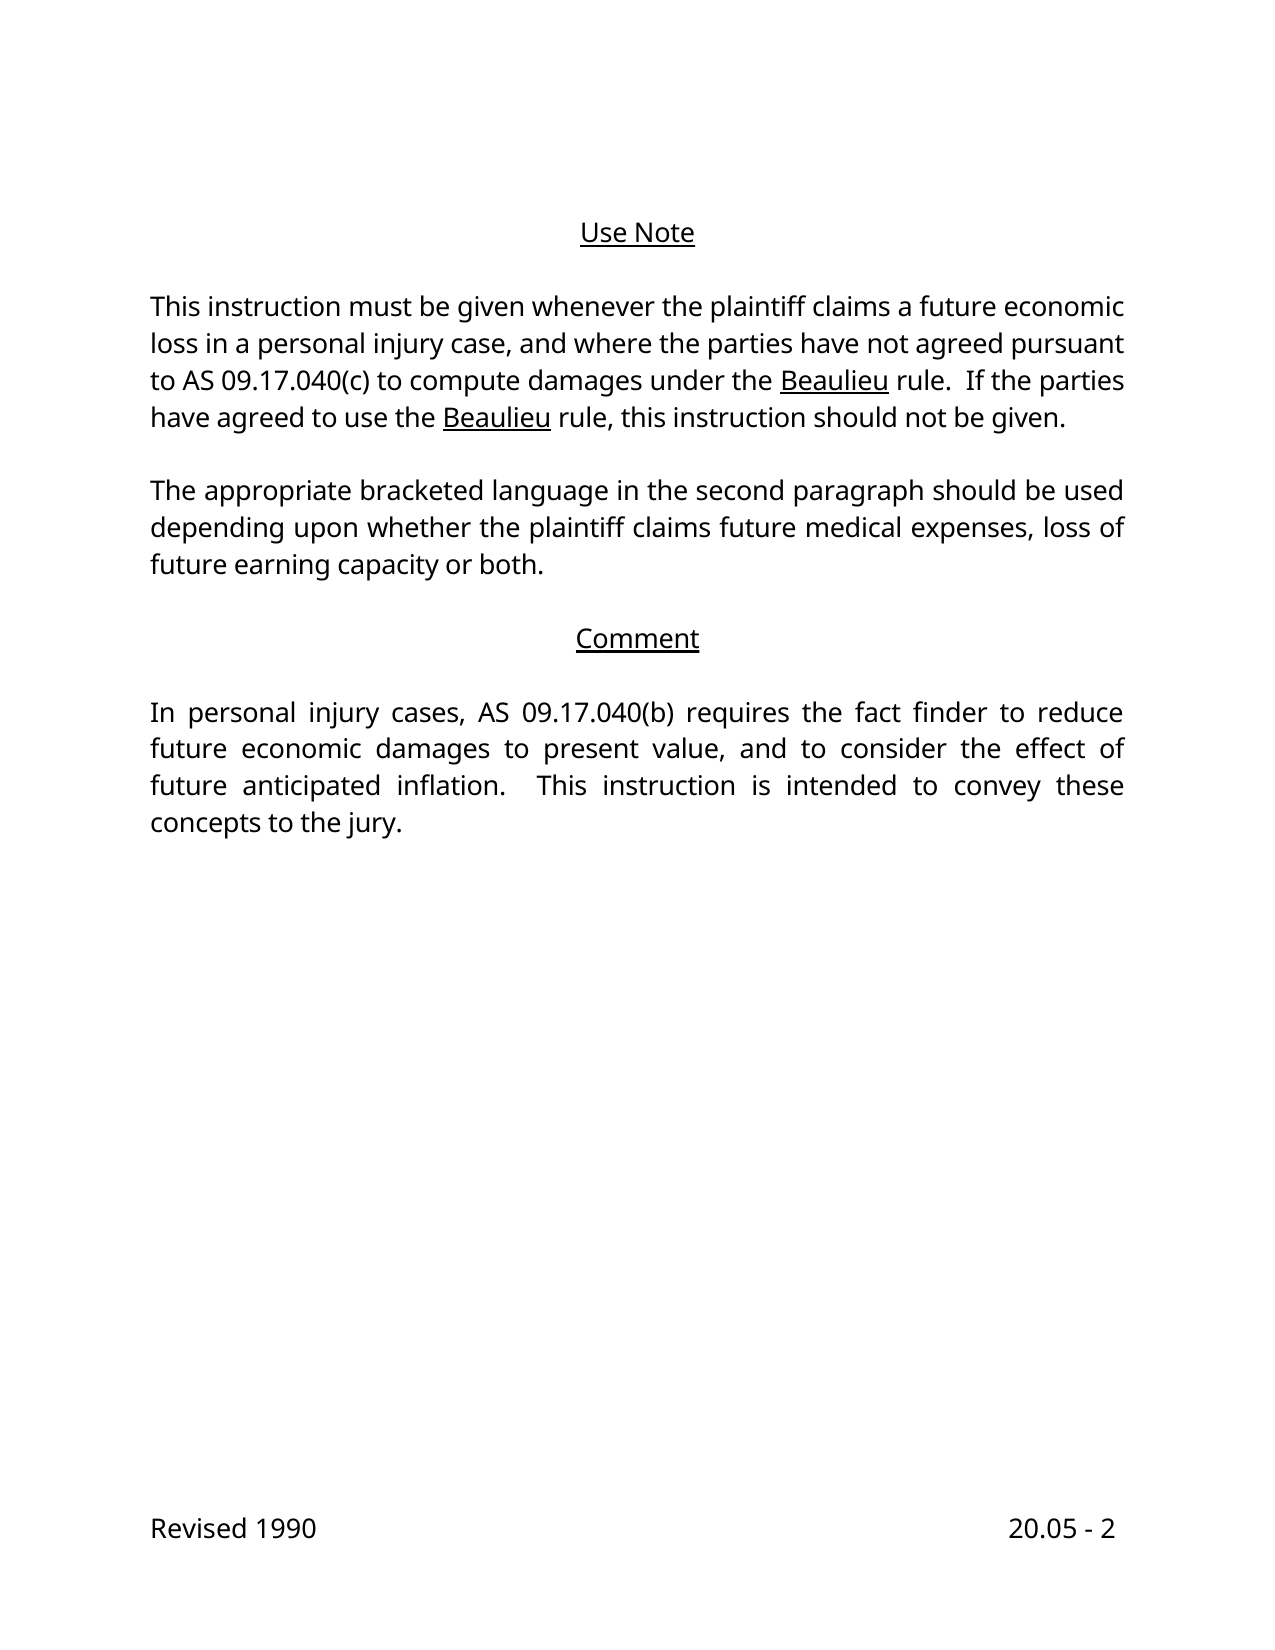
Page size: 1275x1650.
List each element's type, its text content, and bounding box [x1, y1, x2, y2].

subtitle Comment [150, 619, 1125, 656]
subtitle Use Note [150, 214, 1125, 251]
text This instruction must be given whenever the plaintiff claims a future economic loss in a personal injury case, and where the parties have not agreed pursuant to AS 09.17.040(c) to compute damages under the Beaulieu rule. If the parties have agreed to use the Beaulieu rule, this instruction should not be given. [150, 287, 1125, 435]
text In personal injury cases, AS 09.17.040(b) requires the fact finder to reduce future economic damages to present value, and to consider the effect of future anticipated inflation. This instruction is intended to convey these concepts to the jury. [150, 693, 1125, 841]
text The appropriate bracketed language in the second paragraph should be used depending upon whether the plaintiff claims future medical expenses, loss of future earning capacity or both. [150, 472, 1125, 582]
